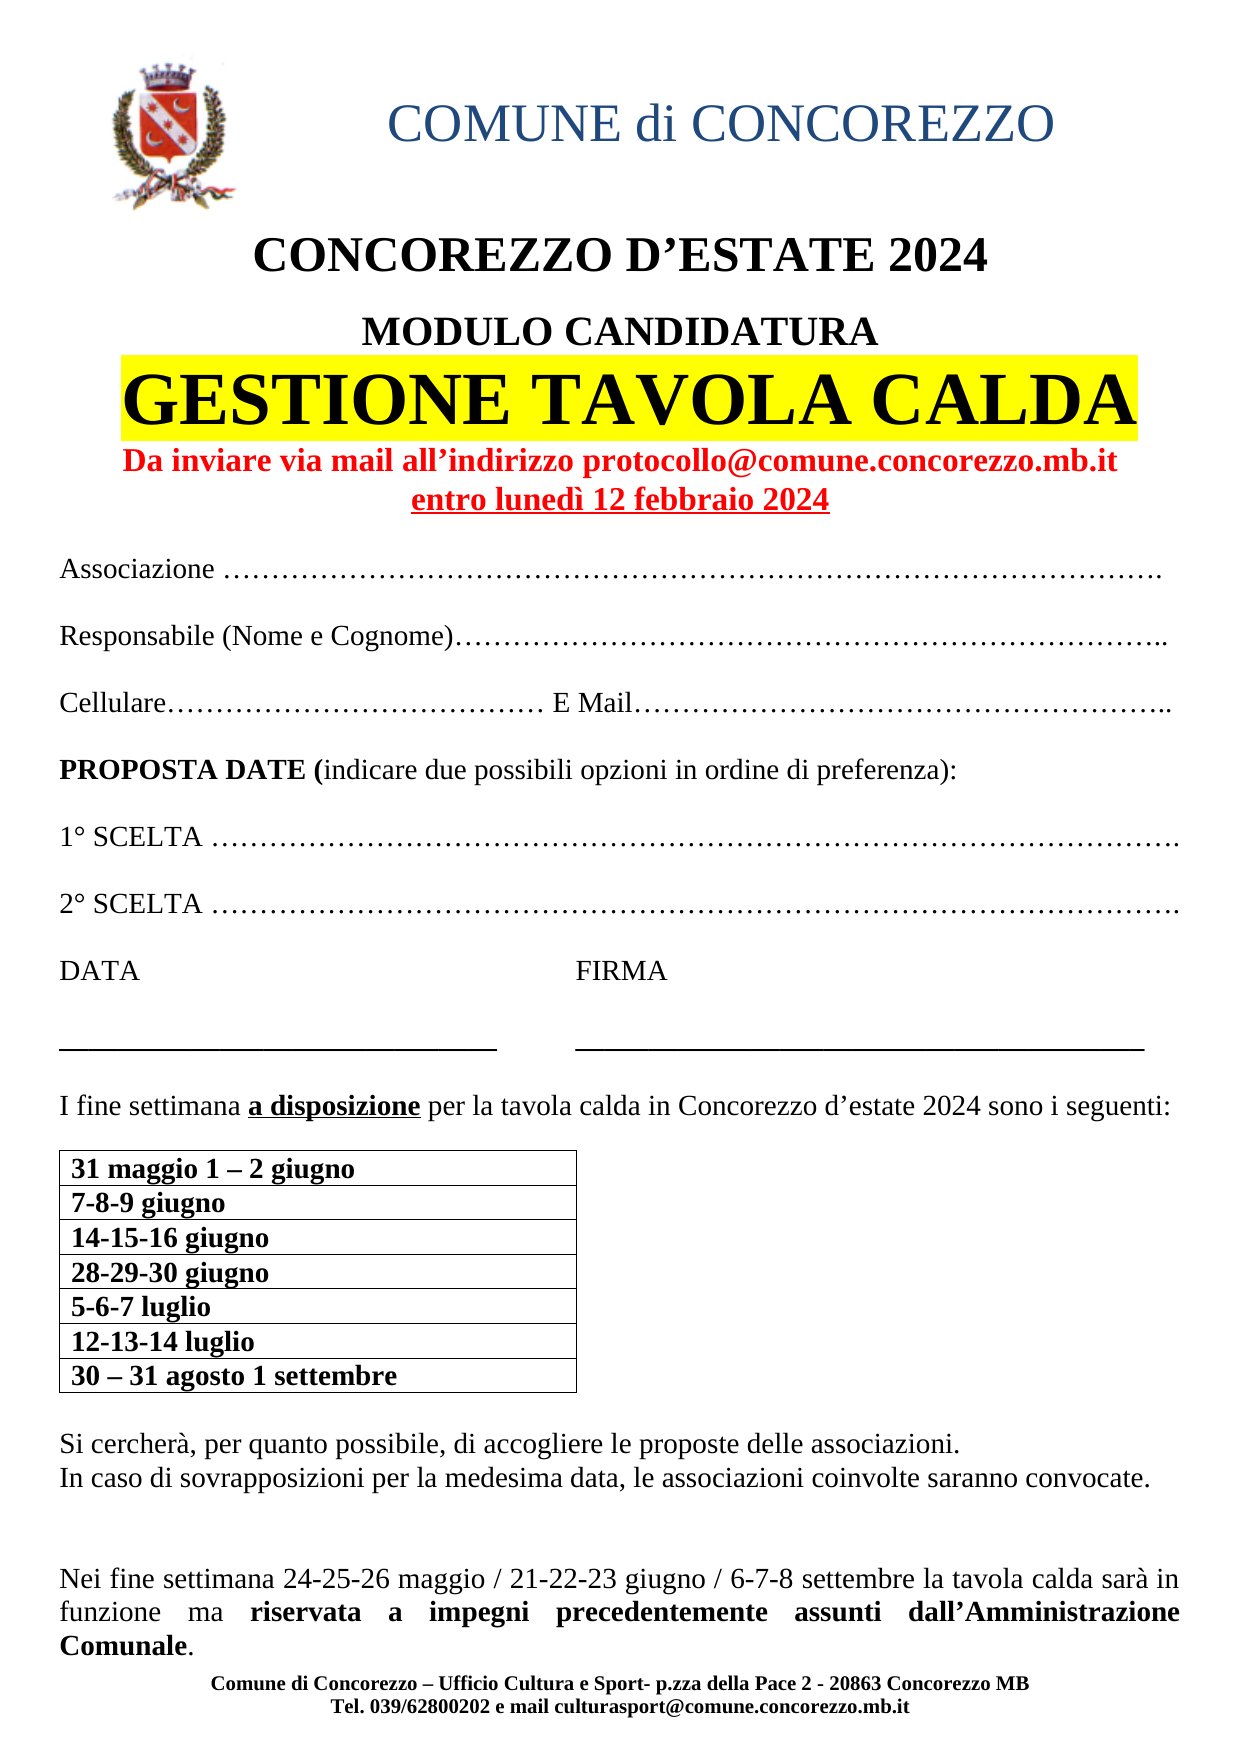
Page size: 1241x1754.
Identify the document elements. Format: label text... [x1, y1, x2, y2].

table_cell 12-13-14 luglio [60, 1324, 576, 1357]
table_cell 28-29-30 giugno [60, 1255, 576, 1288]
text GESTIONE TAVOLA CALDA [59, 354, 1181, 441]
table_cell 30 – 31 agosto 1 settembre [60, 1359, 576, 1392]
text DATA FIRMA [59, 953, 1181, 987]
table_cell 5-6-7 luglio [60, 1289, 576, 1323]
text Responsabile (Nome e Cognome)……………………………………………………………….. [59, 618, 1181, 652]
text entro lunedì 12 febbraio 2024 [59, 479, 1181, 517]
text 1° SCELTA ………………………………………………………………………………………. [59, 819, 1181, 853]
text CONCOREZZO D’ESTATE 2024 [59, 225, 1181, 282]
table_cell 7-8-9 giugno [60, 1186, 576, 1219]
text In caso di sovrapposizioni per la medesima data, le associazioni coinvolte saranno convocate. [59, 1460, 1181, 1494]
text Associazione ……………………………………………………………………………………. [59, 551, 1181, 584]
table_header 31 maggio 1 – 2 giugno [60, 1151, 576, 1184]
text I fine settimana a disposizione per la tavola calda in Concorezzo d’estate 2024 sono i seguenti: [59, 1088, 1181, 1121]
text Cellulare………………………………… E Mail……………………………………………….. [59, 685, 1181, 719]
text MODULO CANDIDATURA [59, 307, 1181, 354]
text Da inviare via mail all’indirizzo protocollo@comune.concorezzo.mb.it [59, 441, 1181, 479]
table_cell 14-15-16 giugno [60, 1220, 576, 1254]
text ______________________________ _______________________________________ [59, 1021, 1181, 1054]
text PROPOSTA DATE (indicare due possibili opzioni in ordine di preferenza): [59, 752, 1181, 786]
text Si cercherà, per quanto possibile, di accogliere le proposte delle associazioni. [59, 1427, 1181, 1460]
text Nei fine settimana 24-25-26 maggio / 21-22-23 giugno / 6-7-8 settembre la tavola calda sarà in funzione ma riservata a impegni precedentemente assunti dall’Amministrazione Comunale. [59, 1561, 1181, 1661]
text 2° SCELTA ………………………………………………………………………………………. [59, 886, 1181, 920]
